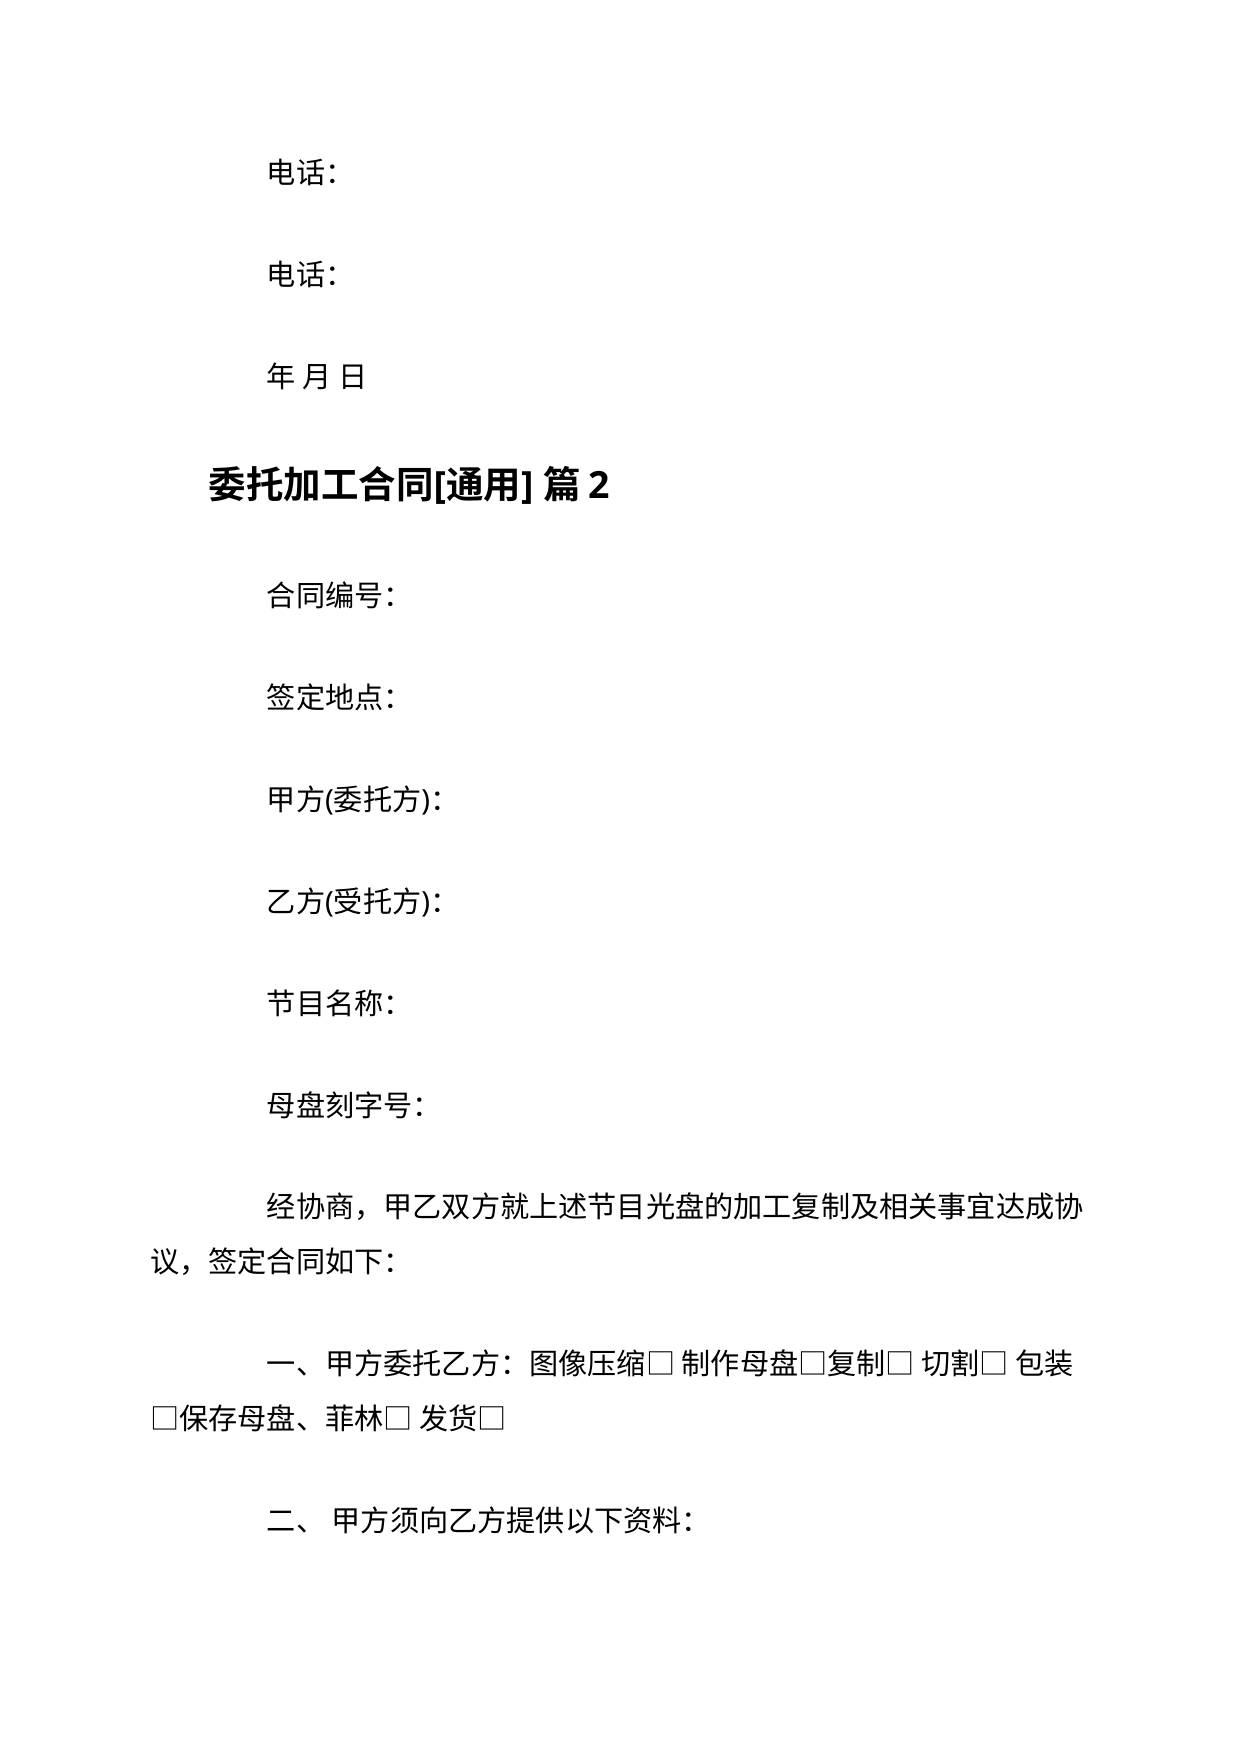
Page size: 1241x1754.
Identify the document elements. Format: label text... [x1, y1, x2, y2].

text 电话： [150, 252, 1090, 294]
text 经协商，甲乙双方就上述节目光盘的加工复制及相关事宜达成协议，签定合同如下： [150, 1184, 1090, 1281]
text 乙方(受托方)： [150, 878, 1090, 921]
text 电话： [150, 150, 1090, 192]
text 年 月 日 [150, 353, 1090, 396]
text 甲方(委托方)： [150, 776, 1090, 819]
text 一、甲方委托乙方：图像压缩□ 制作母盘□复制□ 切割□ 包装□保存母盘、菲林□ 发货□ [150, 1341, 1090, 1438]
text 签定地点： [150, 675, 1090, 717]
text 合同编号： [150, 573, 1090, 615]
text 母盘刻字号： [150, 1082, 1090, 1124]
text 节目名称： [150, 980, 1090, 1023]
text 委托加工合同[通用] 篇2 [150, 455, 1090, 510]
text 二、 甲方须向乙方提供以下资料： [150, 1497, 1090, 1539]
